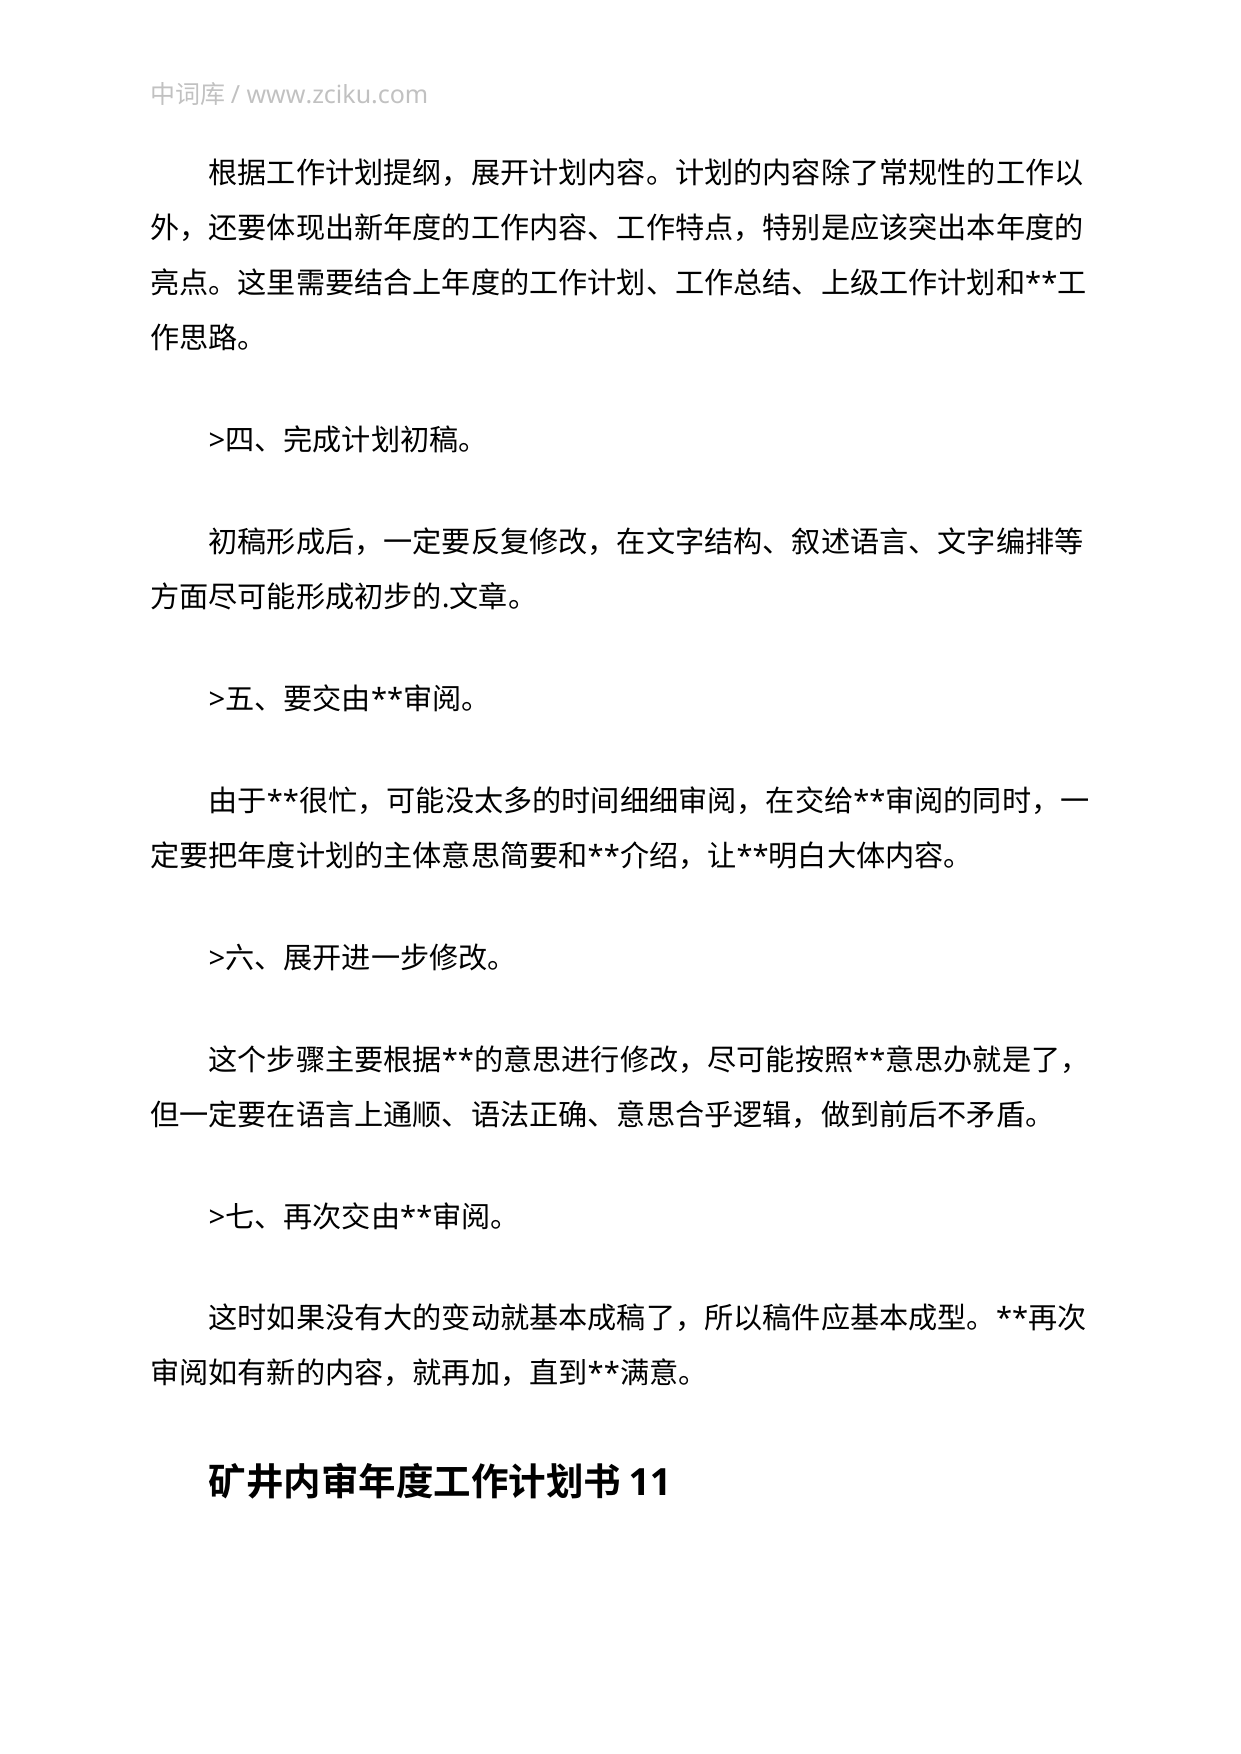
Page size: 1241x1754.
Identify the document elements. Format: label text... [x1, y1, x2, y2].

text 这个步骤主要根据**的意思进行修改，尽可能按照**意思办就是了，但一定要在语言上通顺、语法正确、意思合乎逻辑，做到前后不矛盾。 [150, 1036, 1090, 1134]
text 由于**很忙，可能没太多的时间细细审阅，在交给**审阅的同时，一定要把年度计划的主体意思简要和**介绍，让**明白大体内容。 [150, 777, 1090, 875]
text >四、完成计划初稿。 [150, 417, 1090, 459]
text 这时如果没有大的变动就基本成稿了，所以稿件应基本成型。**再次审阅如有新的内容，就再加，直到**满意。 [150, 1295, 1090, 1392]
text >五、要交由**审阅。 [150, 675, 1090, 718]
text 根据工作计划提纲，展开计划内容。计划的内容除了常规性的工作以外，还要体现出新年度的工作内容、工作特点，特别是应该突出本年度的亮点。这里需要结合上年度的工作计划、工作总结、上级工作计划和**工作思路。 [150, 150, 1090, 357]
text 矿井内审年度工作计划书11 [150, 1452, 1090, 1507]
text >六、展开进一步修改。 [150, 934, 1090, 977]
text >七、再次交由**审阅。 [150, 1193, 1090, 1236]
text 初稿形成后，一定要反复修改，在文字结构、叙述语言、文字编排等方面尽可能形成初步的.文章。 [150, 518, 1090, 616]
